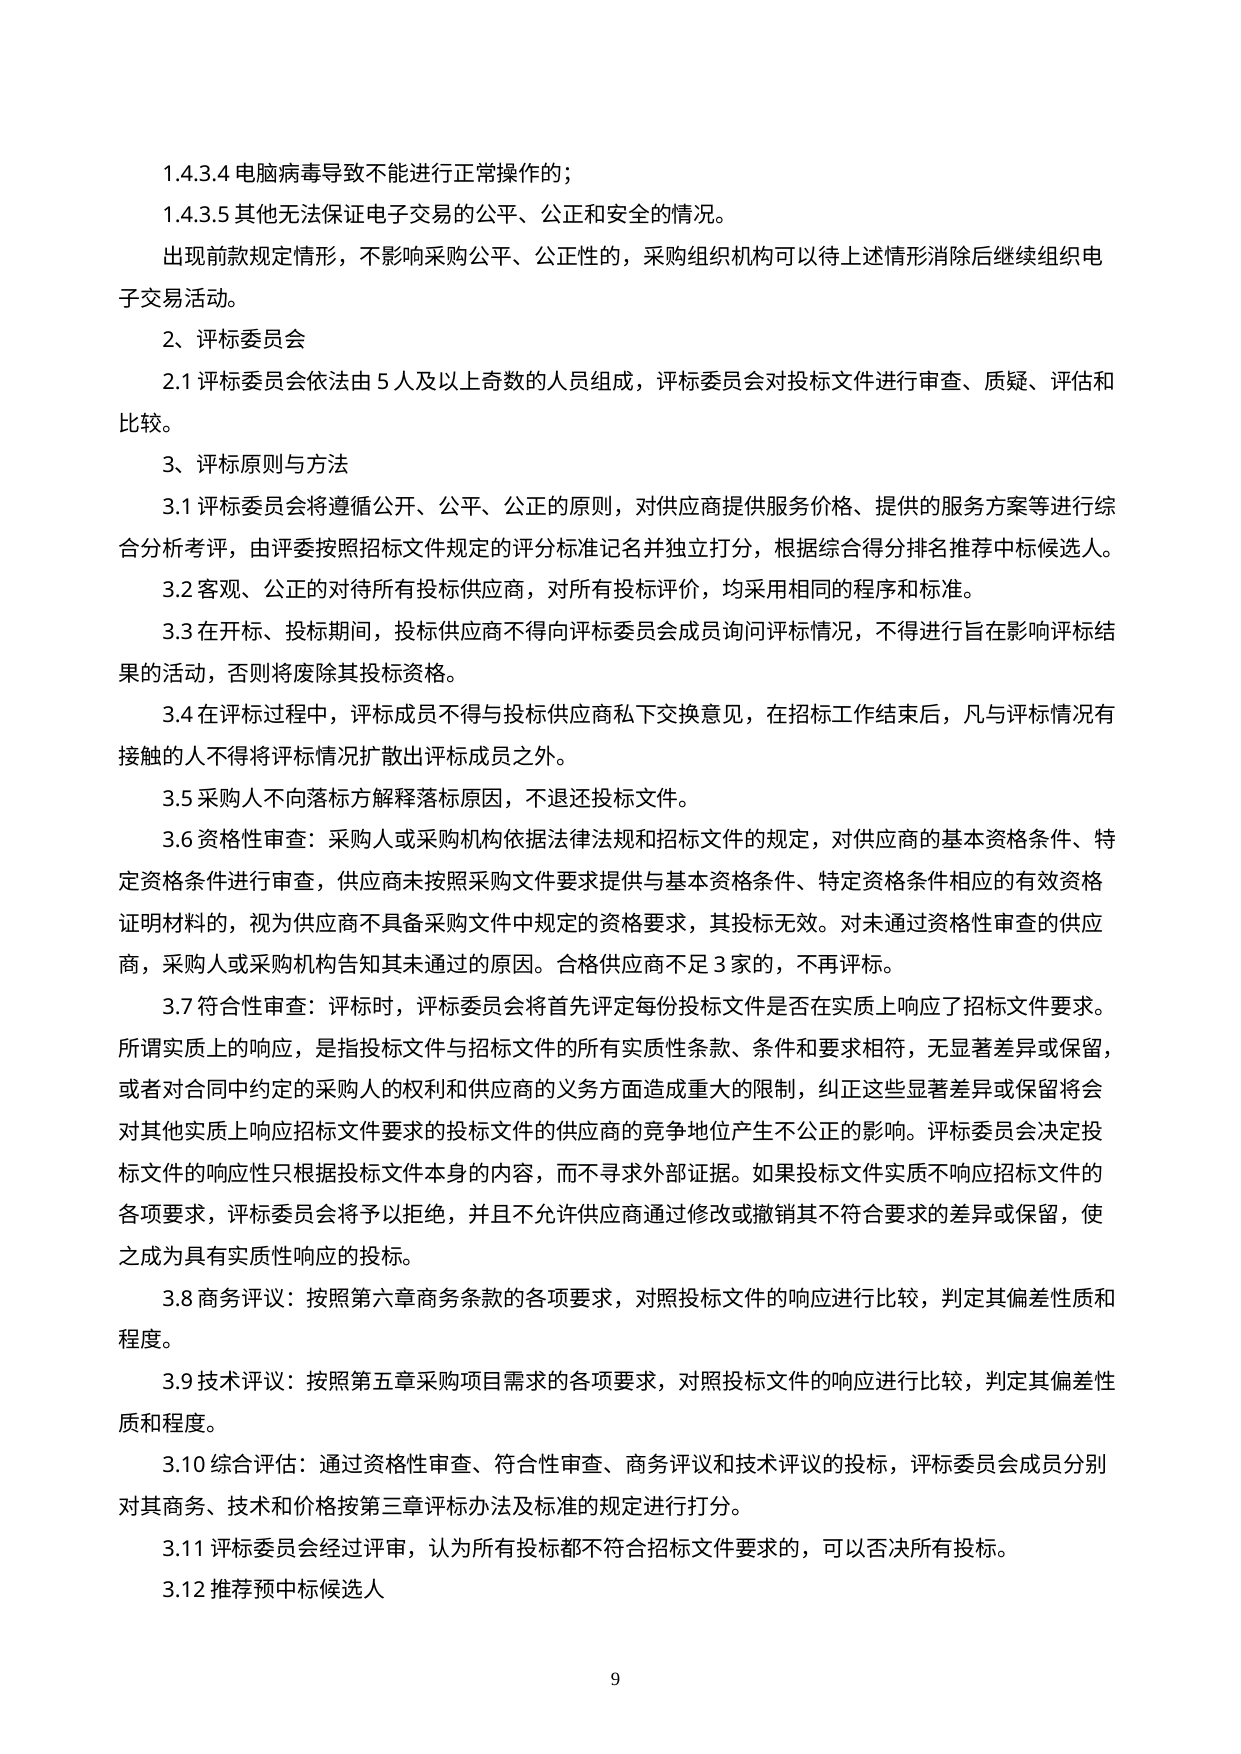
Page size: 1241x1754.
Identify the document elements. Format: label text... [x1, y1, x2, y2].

text 3.10综合评估：通过资格性审查、符合性审查、商务评议和技术评议的投标，评标委员会成员分别对其商务、技术和价格按第三章评标办法及标准的规定进行打分。 [118, 1439, 1122, 1523]
text 3.11评标委员会经过评审，认为所有投标都不符合招标文件要求的，可以否决所有投标。 [118, 1523, 1122, 1564]
text 3.3在开标、投标期间，投标供应商不得向评标委员会成员询问评标情况，不得进行旨在影响评标结果的活动，否则将废除其投标资格。 [118, 606, 1122, 689]
text 2.1评标委员会依法由5人及以上奇数的人员组成，评标委员会对投标文件进行审查、质疑、评估和比较。 [118, 356, 1122, 439]
text 3.6资格性审查：采购人或采购机构依据法律法规和招标文件的规定，对供应商的基本资格条件、特定资格条件进行审查，供应商未按照采购文件要求提供与基本资格条件、特定资格条件相应的有效资格证明材料的，视为供应商不具备采购文件中规定的资格要求，其投标无效。对未通过资格性审查的供应商，采购人或采购机构告知其未通过的原因。合格供应商不足3家的，不再评标。 [118, 814, 1122, 981]
text 3、评标原则与方法 [118, 439, 1122, 481]
text 2、评标委员会 [118, 314, 1122, 356]
text 1.4.3.5其他无法保证电子交易的公平、公正和安全的情况。 [118, 189, 1122, 231]
text 1.4.3.4电脑病毒导致不能进行正常操作的； [118, 148, 1122, 189]
text 3.2客观、公正的对待所有投标供应商，对所有投标评价，均采用相同的程序和标准。 [118, 564, 1122, 606]
text 3.12推荐预中标候选人 [118, 1564, 1122, 1606]
text 出现前款规定情形，不影响采购公平、公正性的，采购组织机构可以待上述情形消除后继续组织电子交易活动。 [118, 231, 1122, 314]
text 3.9技术评议：按照第五章采购项目需求的各项要求，对照投标文件的响应进行比较，判定其偏差性质和程度。 [118, 1356, 1122, 1439]
text 3.5采购人不向落标方解释落标原因，不退还投标文件。 [118, 773, 1122, 814]
text 3.1评标委员会将遵循公开、公平、公正的原则，对供应商提供服务价格、提供的服务方案等进行综合分析考评，由评委按照招标文件规定的评分标准记名并独立打分，根据综合得分排名推荐中标候选人。 [118, 481, 1122, 564]
text 3.8商务评议：按照第六章商务条款的各项要求，对照投标文件的响应进行比较，判定其偏差性质和程度。 [118, 1273, 1122, 1356]
text 3.4在评标过程中，评标成员不得与投标供应商私下交换意见，在招标工作结束后，凡与评标情况有接触的人不得将评标情况扩散出评标成员之外。 [118, 689, 1122, 773]
text 3.7符合性审查：评标时，评标委员会将首先评定每份投标文件是否在实质上响应了招标文件要求。所谓实质上的响应，是指投标文件与招标文件的所有实质性条款、条件和要求相符，无显著差异或保留，或者对合同中约定的采购人的权利和供应商的义务方面造成重大的限制，纠正这些显著差异或保留将会对其他实质上响应招标文件要求的投标文件的供应商的竞争地位产生不公正的影响。评标委员会决定投标文件的响应性只根据投标文件本身的内容，而不寻求外部证据。如果投标文件实质不响应招标文件的各项要求，评标委员会将予以拒绝，并且不允许供应商通过修改或撤销其不符合要求的差异或保留，使之成为具有实质性响应的投标。 [118, 981, 1122, 1273]
